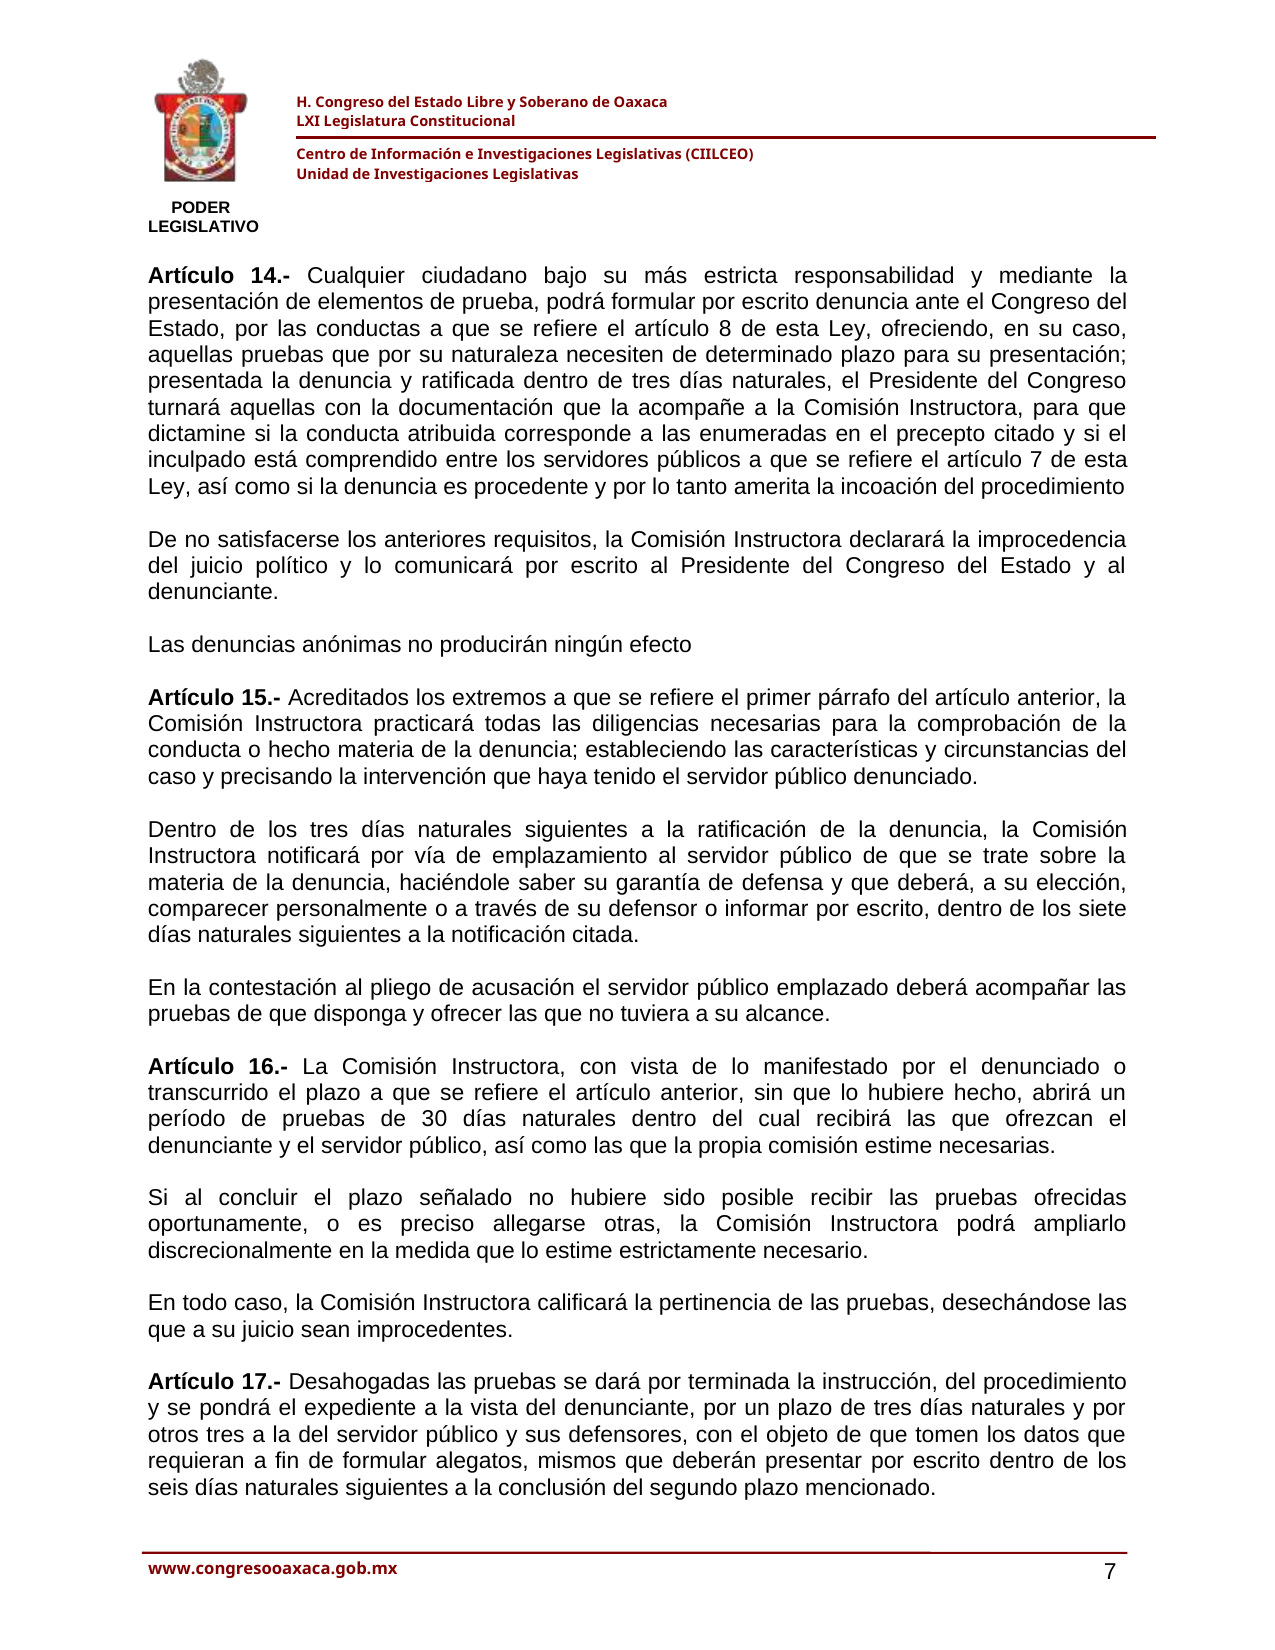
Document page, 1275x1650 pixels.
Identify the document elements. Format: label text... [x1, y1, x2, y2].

text Artículo 16.- La Comisión Instructora, con vista de lo manifestado por el denunciado o transcurrido el plazo a que se refiere el artículo anterior, sin que lo hubiere hecho, abrirá un período de pruebas de 30 días naturales dentro del cual recibirá las que ofrezcan el denunciante y el servidor público, así como las que la propia comisión estime necesarias. [148, 1053, 1128, 1158]
text Artículo 14.- Cualquier ciudadano bajo su más estricta responsabilidad y mediante la presentación de elementos de prueba, podrá formular por escrito denuncia ante el Congreso del Estado, por las conductas a que se refiere el artículo 8 de esta Ley, ofreciendo, en su caso, aquellas pruebas que por su naturaleza necesiten de determinado plazo para su presentación; presentada la denuncia y ratificada dentro de tres días naturales, el Presidente del Congreso turnará aquellas con la documentación que la acompañe a la Comisión Instructora, para que dictamine si la conducta atribuida corresponde a las enumeradas en el precepto citado y si el inculpado está comprendido entre los servidores públicos a que se refiere el artículo 7 de esta Ley, así como si la denuncia es procedente y por lo tanto amerita la incoación del procedimiento [148, 262, 1128, 499]
text Dentro de los tres días naturales siguientes a la ratificación de la denuncia, la Comisión Instructora notificará por vía de emplazamiento al servidor público de que se trate sobre la materia de la denuncia, haciéndole saber su garantía de defensa y que deberá, a su elección, comparecer personalmente o a través de su defensor o informar por escrito, dentro de los siete días naturales siguientes a la notificación citada. [148, 816, 1127, 947]
text Artículo 17.- Desahogadas las pruebas se dará por terminada la instrucción, del procedimiento y se pondrá el expediente a la vista del denunciante, por un plazo de tres días naturales y por otros tres a la del servidor público y sus defensores, con el objeto de que tomen los datos que requieran a fin de formular alegatos, mismos que deberán presentar por escrito dentro de los seis días naturales siguientes a la conclusión del segundo plazo mencionado. [148, 1368, 1127, 1500]
text De no satisfacerse los anteriores requisitos, la Comisión Instructora declarará la improcedencia del juicio político y lo comunicará por escrito al Presidente del Congreso del Estado y al denunciante. [148, 526, 1127, 605]
text En todo caso, la Comisión Instructora calificará la pertinencia de las pruebas, desechándose las que a su juicio sean improcedentes. [148, 1289, 1128, 1342]
text Artículo 15.- Acreditados los extremos a que se refiere el primer párrafo del artículo anterior, la Comisión Instructora practicará todas las diligencias necesarias para la comprobación de la conducta o hecho materia de la denuncia; estableciendo las características y circunstancias del caso y precisando la intervención que haya tenido el servidor público denunciado. [148, 684, 1127, 789]
text Si al concluir el plazo señalado no hubiere sido posible recibir las pruebas ofrecidas oportunamente, o es preciso allegarse otras, la Comisión Instructora podrá ampliarlo discrecionalmente en la medida que lo estime estrictamente necesario. [148, 1184, 1128, 1263]
text Las denuncias anónimas no producirán ningún efecto [148, 631, 1139, 657]
text En la contestación al pliego de acusación el servidor público emplazado deberá acompañar las pruebas de que disponga y ofrecer las que no tuviera a su alcance. [148, 974, 1128, 1027]
picture [147, 57, 256, 185]
